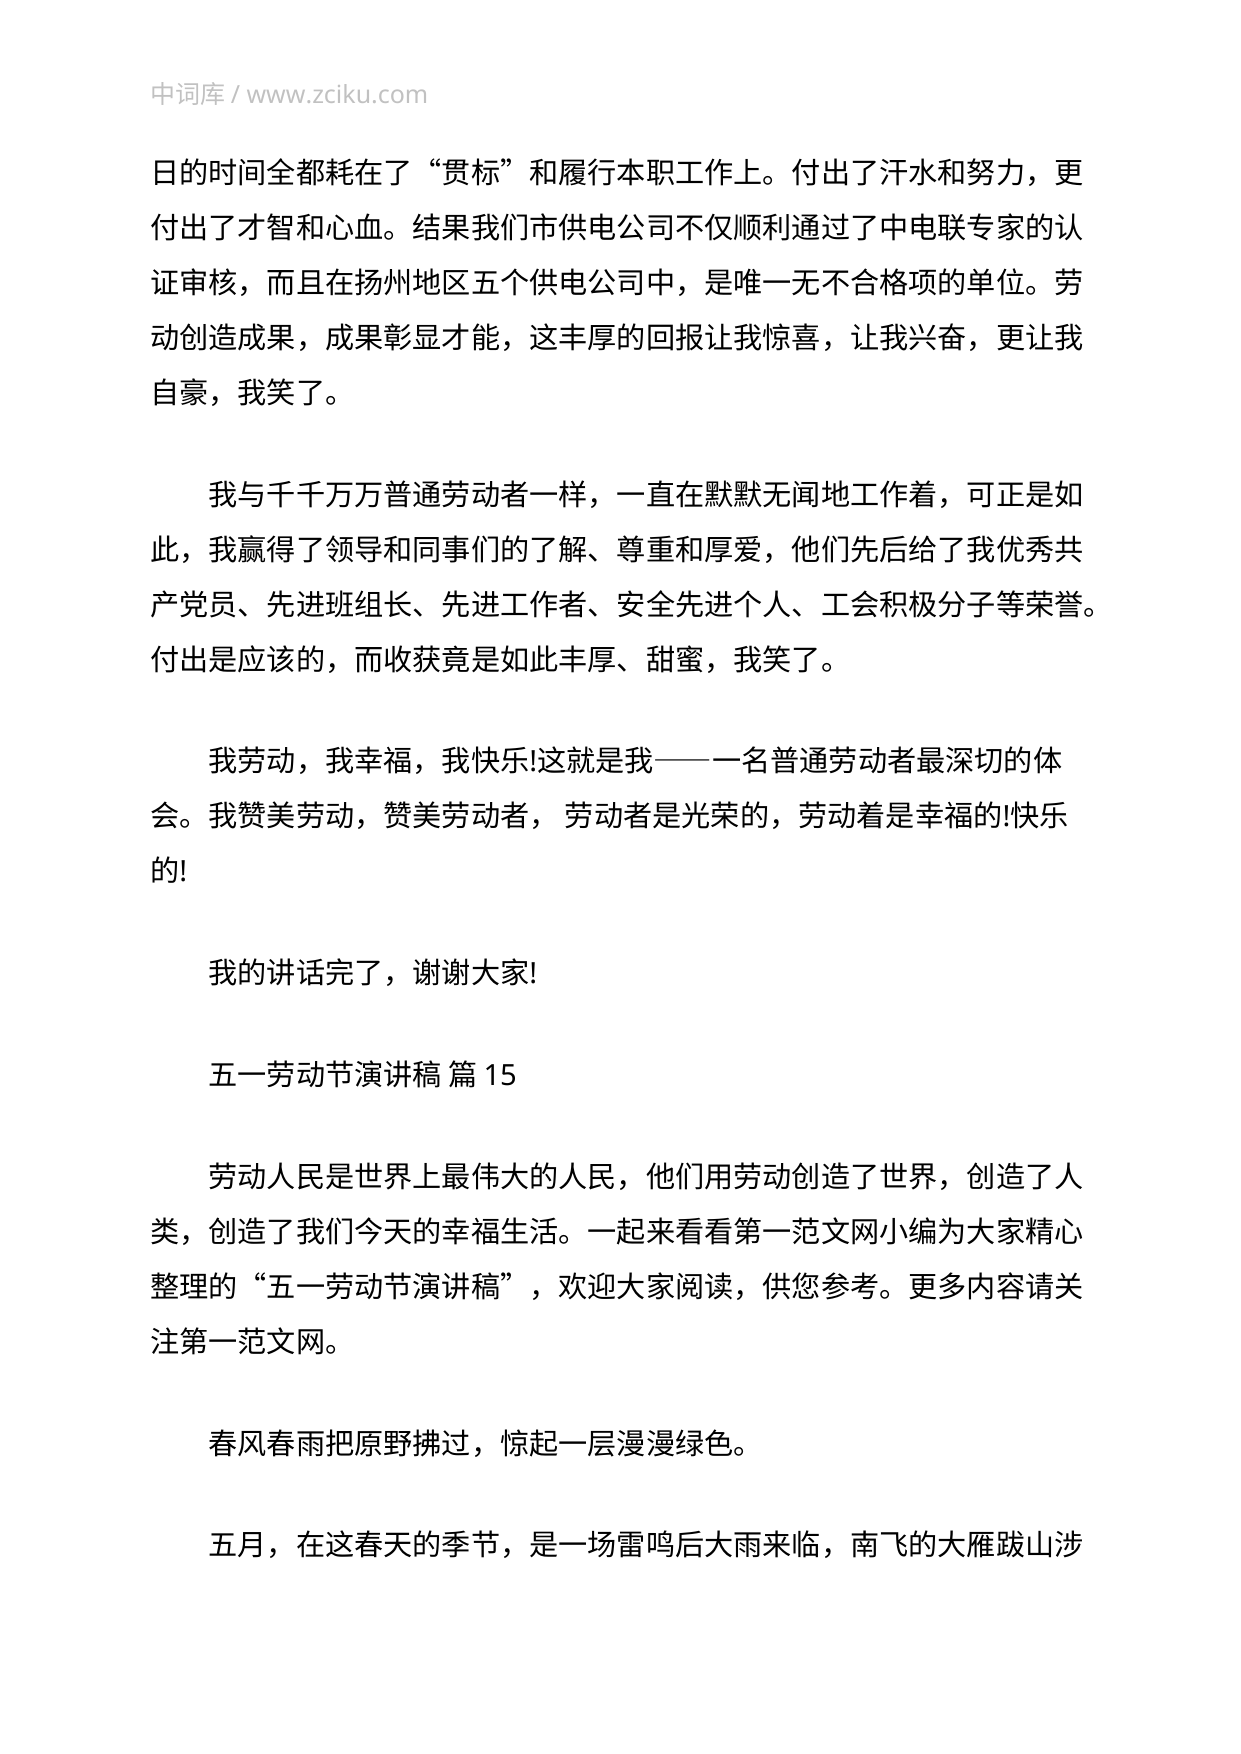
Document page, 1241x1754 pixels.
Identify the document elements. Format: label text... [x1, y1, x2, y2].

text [150, 150, 1090, 412]
text 劳动人民是世界上最伟大的人民，他们用劳动创造了世界，创造了人类，创造了我们今天的幸福生活。一起来看看第一范文网小编为大家精心整理的“五一劳动节演讲稿”，欢迎大家阅读，供您参考。更多内容请关注第一范文网。 [150, 1154, 1090, 1361]
text 我与千千万万普通劳动者一样，一直在默默无闻地工作着，可正是如此，我赢得了领导和同事们的了解、尊重和厚爱，他们先后给了我优秀共产党员、先进班组长、先进工作者、安全先进个人、工会积极分子等荣誉。付出是应该的，而收获竟是如此丰厚、甜蜜，我笑了。 [150, 471, 1090, 678]
text 春风春雨把原野拂过，惊起一层漫漫绿色。 [150, 1420, 1090, 1462]
text 我的讲话完了，谢谢大家! [150, 950, 1090, 992]
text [150, 1522, 1090, 1564]
text 我劳动，我幸福，我快乐!这就是我——一名普通劳动者最深切的体会。我赞美劳动，赞美劳动者， 劳动者是光荣的，劳动着是幸福的!快乐的! [150, 738, 1090, 890]
text 五一劳动节演讲稿 篇15 [150, 1052, 1090, 1094]
